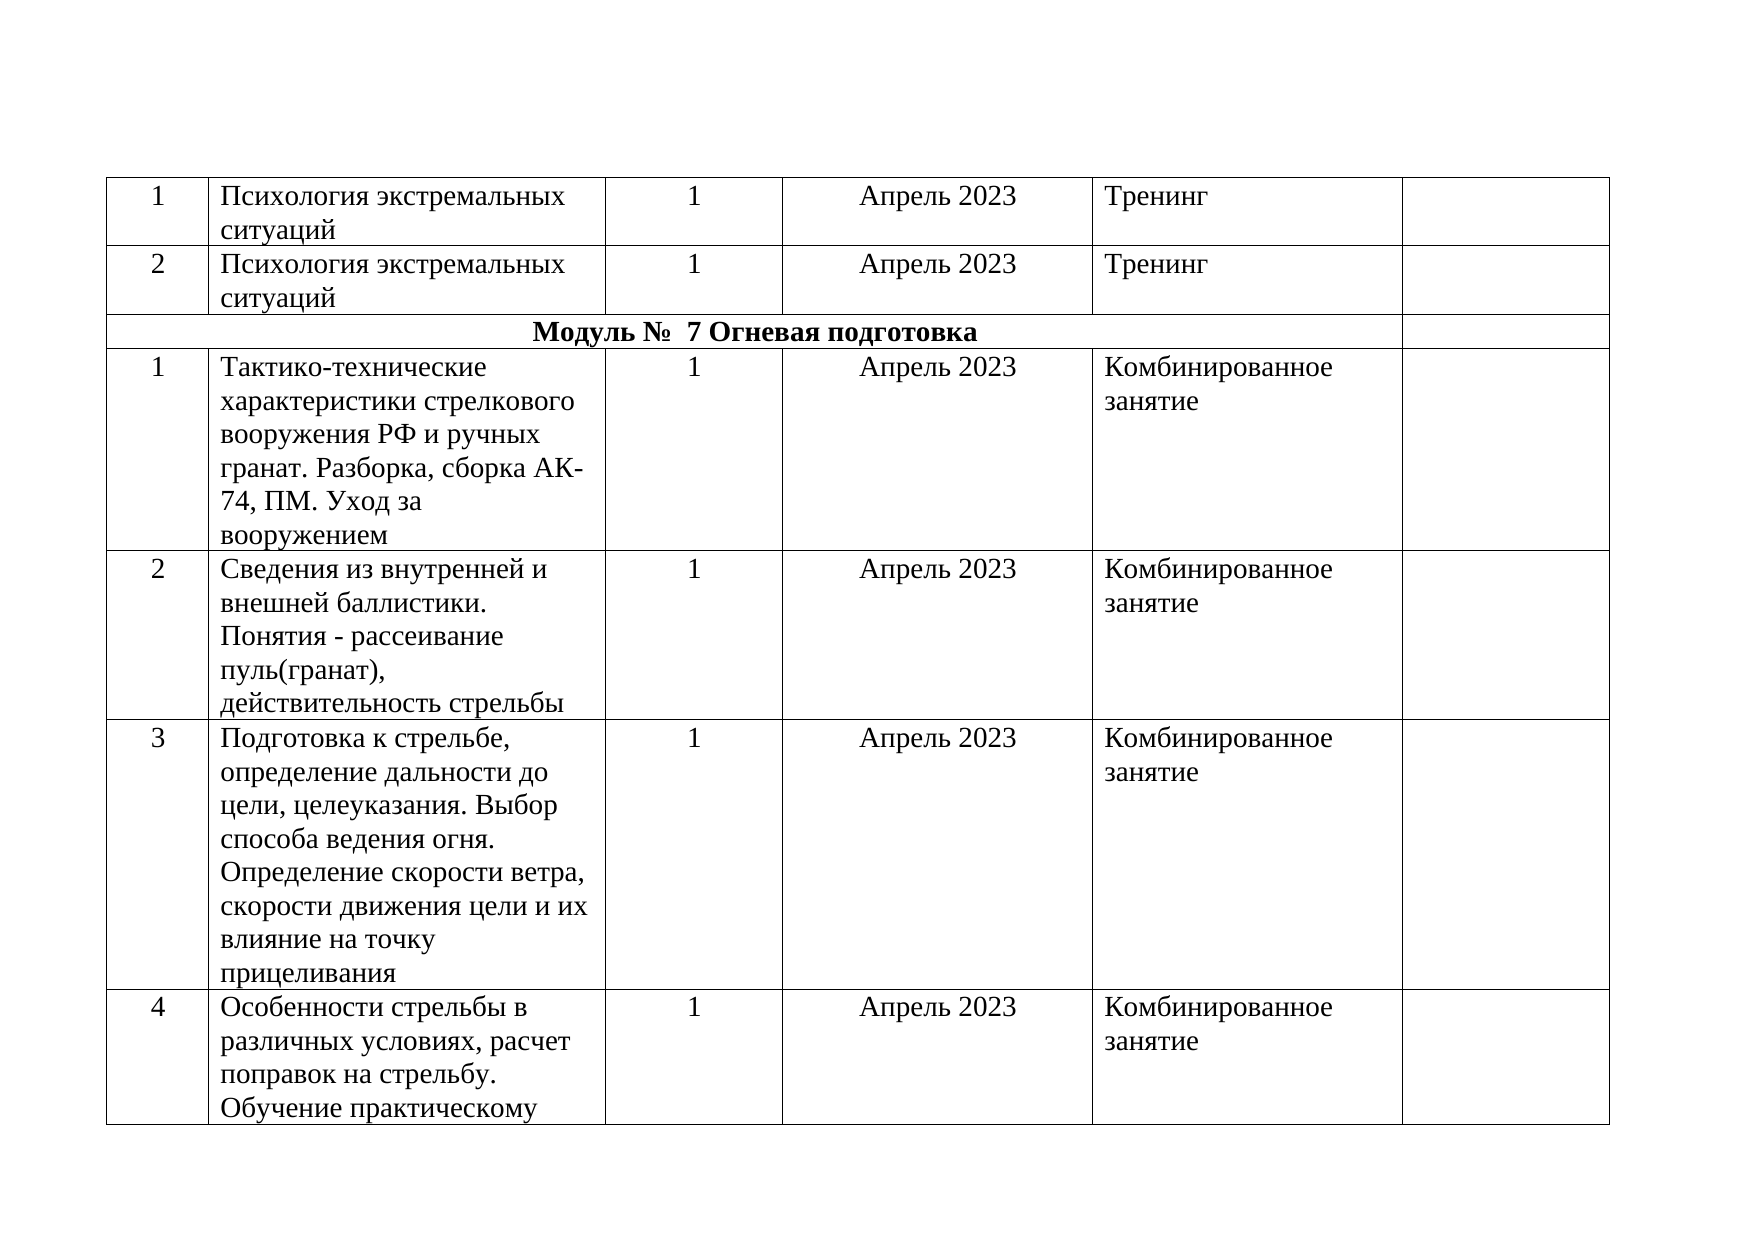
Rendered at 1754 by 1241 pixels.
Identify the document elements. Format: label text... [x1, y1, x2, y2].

table_cell Апрель 2023 [783, 246, 1092, 313]
table_cell [1403, 990, 1609, 1124]
table_cell Тактико-технические характеристики стрелкового вооружения РФ и ручных гранат. Разборка, сборка АК-74, ПМ. Уход за вооружением [209, 349, 605, 550]
table_cell Подготовка к стрельбе, определение дальности до цели, целеуказания. Выбор способа ведения огня. Определение скорости ветра, скорости движения цели и их влияние на точку прицеливания [209, 720, 605, 988]
table_cell 1 [606, 246, 782, 313]
table_cell Комбинированное занятие [1093, 720, 1402, 988]
table_cell Психология экстремальных ситуаций [209, 246, 605, 313]
table_cell [1403, 178, 1609, 245]
table_cell 4 [107, 990, 208, 1124]
table_cell 1 [107, 178, 208, 245]
table_cell 3 [107, 720, 208, 988]
table_cell [1403, 246, 1609, 313]
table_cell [209, 990, 605, 1124]
table_cell 1 [606, 720, 782, 988]
table_cell Апрель 2023 [783, 551, 1092, 719]
table_cell [1403, 349, 1609, 550]
table_cell [1403, 720, 1609, 988]
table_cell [1093, 990, 1402, 1124]
table_cell 2 [107, 246, 208, 313]
table_cell 1 [606, 349, 782, 550]
table_cell Тренинг [1093, 246, 1402, 313]
table_cell Психология экстремальных ситуаций [209, 178, 605, 245]
table_cell Апрель 2023 [783, 349, 1092, 550]
table_cell 1 [606, 178, 782, 245]
table_cell [1403, 315, 1609, 348]
table_cell Комбинированное занятие [1093, 349, 1402, 550]
table_cell Апрель 2023 [783, 990, 1092, 1124]
table_cell Комбинированное занятие [1093, 551, 1402, 719]
table_cell Тренинг [1093, 178, 1402, 245]
table_cell [1403, 551, 1609, 719]
table_cell Сведения из внутренней и внешней баллистики. Понятия - рассеивание пуль(гранат), действительность стрельбы [209, 551, 605, 719]
table_cell Апрель 2023 [783, 178, 1092, 245]
table_cell Модуль № 7 Огневая подготовка [107, 315, 1402, 348]
table_cell 1 [107, 349, 208, 550]
table_cell 1 [606, 551, 782, 719]
table_cell Апрель 2023 [783, 720, 1092, 988]
table_cell 1 [606, 990, 782, 1124]
table_cell 2 [107, 551, 208, 719]
